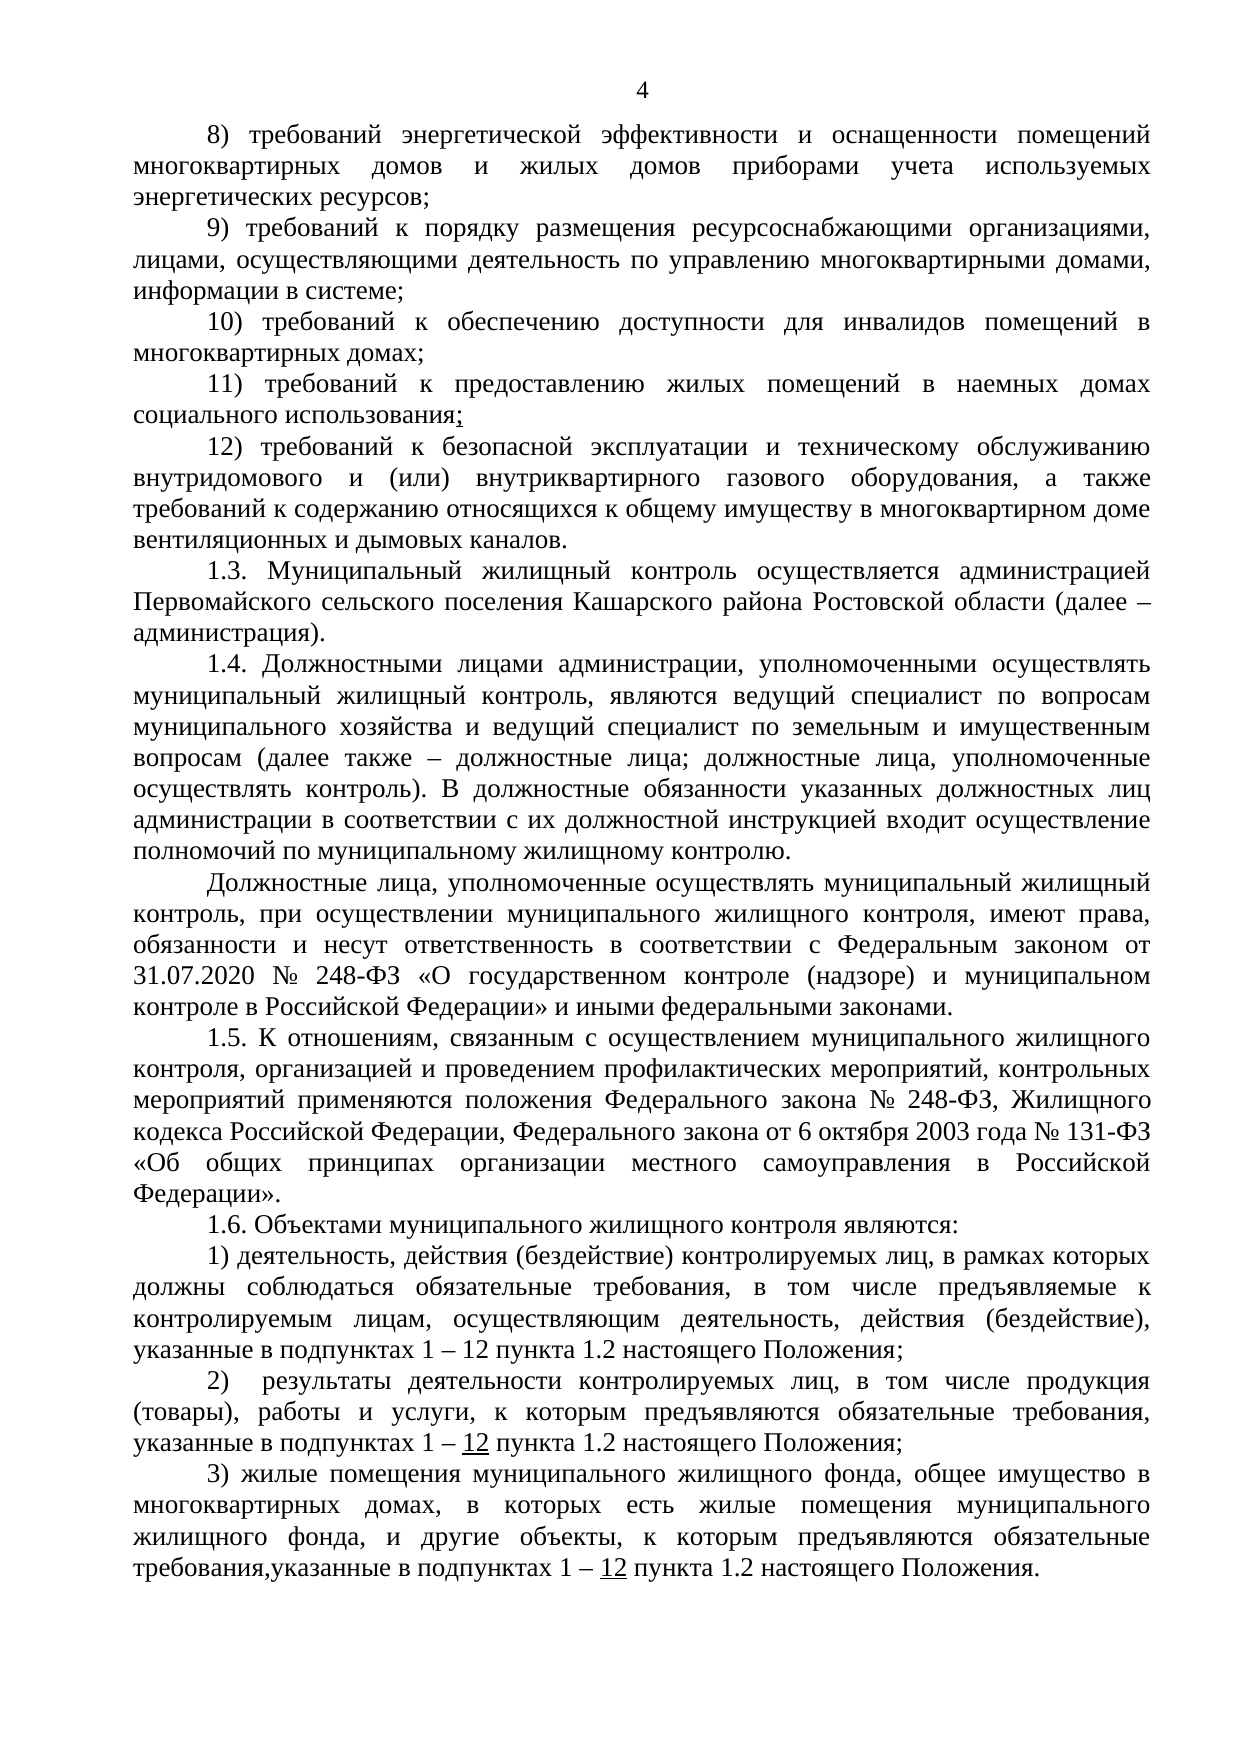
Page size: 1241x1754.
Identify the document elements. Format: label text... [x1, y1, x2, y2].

text Должностные лица, уполномоченные осуществлять муниципальный жилищный контроль, при осуществлении муниципального жилищного контроля, имеют права, обязанности и несут ответственность в соответствии с Федеральным законом от 31.07.2020 № 248-ФЗ «О государственном контроле (надзоре) и муниципальном контроле в Российской Федерации» и иными федеральными законами. [133, 866, 1152, 1021]
text 1) деятельность, действия (бездействие) контролируемых лиц, в рамках которых должны соблюдаться обязательные требования, в том числе предъявляемые к контролируемым лицам, осуществляющим деятельность, действия (бездействие), указанные в подпунктах 1 – 12 пункта 1.2 настоящего Положения; [133, 1239, 1152, 1364]
text 1.4. Должностными лицами администрации, уполномоченными осуществлять муниципальный жилищный контроль, являются ведущий специалист по вопросам муниципального хозяйства и ведущий специалист по земельным и имущественным вопросам (далее также – должностные лица; должностные лица, уполномоченные осуществлять контроль). В должностные обязанности указанных должностных лиц администрации в соответствии с их должностной инструкцией входит осуществление полномочий по муниципальному жилищному контролю. [133, 648, 1152, 866]
text 1.3. Муниципальный жилищный контроль осуществляется администрацией Первомайского сельского поселения Кашарского района Ростовской области (далее – администрация). [133, 554, 1152, 648]
text 11) требований к предоставлению жилых помещений в наемных домах социального использования; [133, 367, 1152, 429]
text 10) требований к обеспечению доступности для инвалидов помещений в многоквартирных домах; [133, 305, 1152, 367]
text 3) жилые помещения муниципального жилищного фонда, общее имущество в многоквартирных домах, в которых есть жилые помещения муниципального жилищного фонда, и другие объекты, к которым предъявляются обязательные требования,указанные в подпунктах 1 – 12 пункта 1.2 настоящего Положения. [133, 1457, 1152, 1582]
text 1.6. Объектами муниципального жилищного контроля являются: [133, 1208, 1152, 1239]
text 9) требований к порядку размещения ресурсоснабжающими организациями, лицами, осуществляющими деятельность по управлению многоквартирными домами, информации в системе; [133, 212, 1152, 305]
text 12) требований к безопасной эксплуатации и техническому обслуживанию внутридомового и (или) внутриквартирного газового оборудования, а также требований к содержанию относящихся к общему имуществу в многоквартирном доме вентиляционных и дымовых каналов. [133, 429, 1152, 554]
text 1.5. К отношениям, связанным с осуществлением муниципального жилищного контроля, организацией и проведением профилактических мероприятий, контрольных мероприятий применяются положения Федерального закона № 248-ФЗ, Жилищного кодекса Российской Федерации, Федерального закона от 6 октября 2003 года № 131-ФЗ «Об общих принципах организации местного самоуправления в Российской Федерации». [133, 1021, 1152, 1208]
text 8) требований энергетической эффективности и оснащенности помещений многоквартирных домов и жилых домов приборами учета используемых энергетических ресурсов; [133, 118, 1152, 212]
text 2) результаты деятельности контролируемых лиц, в том числе продукция (товары), работы и услуги, к которым предъявляются обязательные требования, указанные в подпунктах 1 – 12 пункта 1.2 настоящего Положения; [133, 1364, 1152, 1457]
